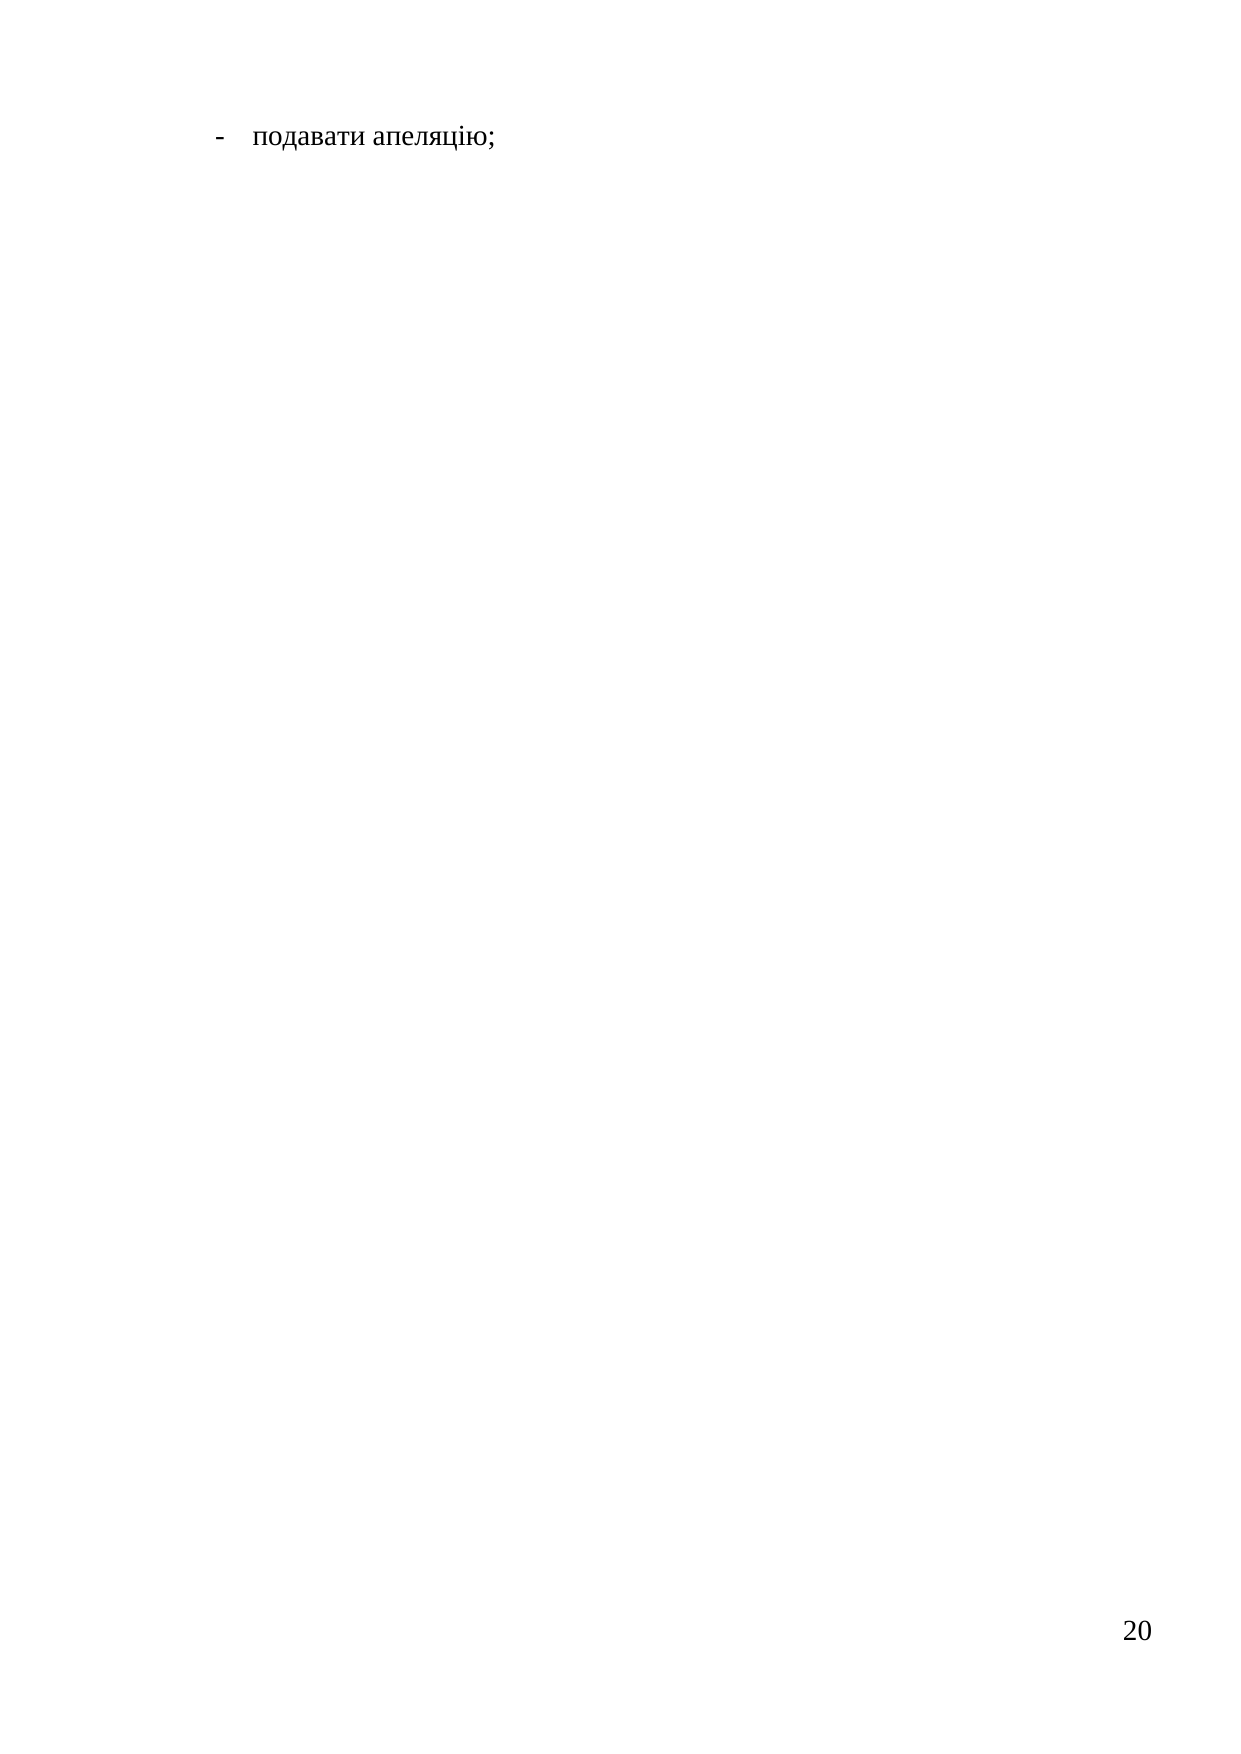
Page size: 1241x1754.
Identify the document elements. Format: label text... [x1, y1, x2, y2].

list подавати апеляцію; [215, 118, 1152, 152]
